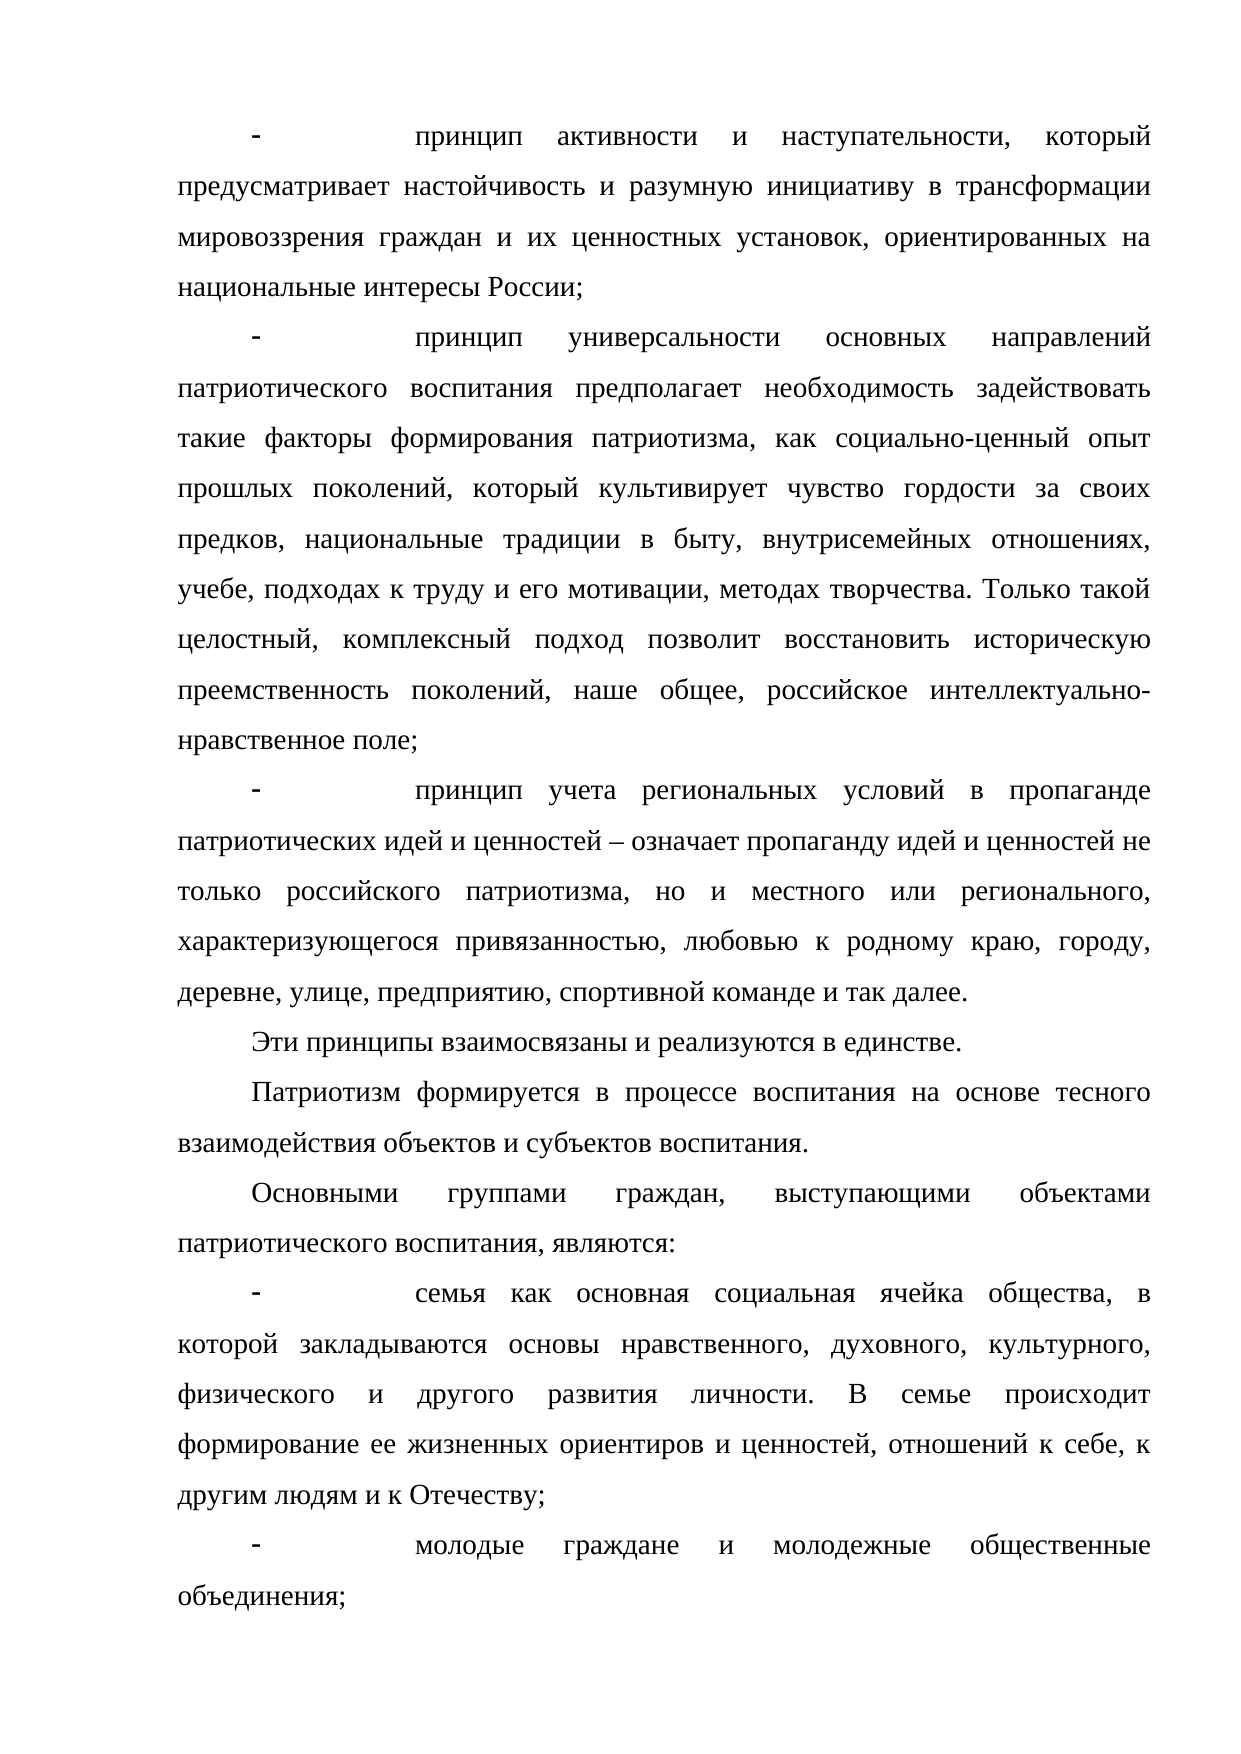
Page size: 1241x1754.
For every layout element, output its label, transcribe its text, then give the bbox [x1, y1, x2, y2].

list принцип учета региональных условий в пропаганде патриотических идей и ценностей – означает пропаганду идей и ценностей не только российского патриотизма, но и местного или регионального, характеризующегося привязанностью, любовью к родному краю, городу, деревне, улице, предприятию, спортивной команде и так далее. [177, 772, 1152, 1007]
list принцип универсальности основных направлений патриотического воспитания предполагает необходимость задействовать такие факторы формирования патриотизма, как социально-ценный опыт прошлых поколений, который культивирует чувство гордости за своих предков, национальные традиции в быту, внутрисемейных отношениях, учебе, подходах к труду и его мотивации, методах творчества. Только такой целостный, комплексный подход позволит восстановить историческую преемственность поколений, наше общее, российское интеллектуально-нравственное поле; [177, 319, 1152, 756]
list принцип активности и наступательности, который предусматривает настойчивость и разумную инициативу в трансформации мировоззрения граждан и их ценностных установок, ориентированных на национальные интересы России; [177, 118, 1152, 303]
list семья как основная социальная ячейка общества, в которой закладываются основы нравственного, духовного, культурного, физического и другого развития личности. В семье происходит формирование ее жизненных ориентиров и ценностей, отношений к себе, к другим людям и к Отечеству; [177, 1276, 1152, 1511]
text Патриотизм формируется в процессе воспитания на основе тесного взаимодействия объектов и субъектов воспитания. [177, 1074, 1152, 1158]
text Основными группами граждан, выступающими объектами патриотического воспитания, являются: [177, 1175, 1152, 1259]
list молодые граждане и молодежные общественные объединения; [177, 1527, 1152, 1611]
text Эти принципы взаимосвязаны и реализуются в единстве. [177, 1024, 1152, 1058]
